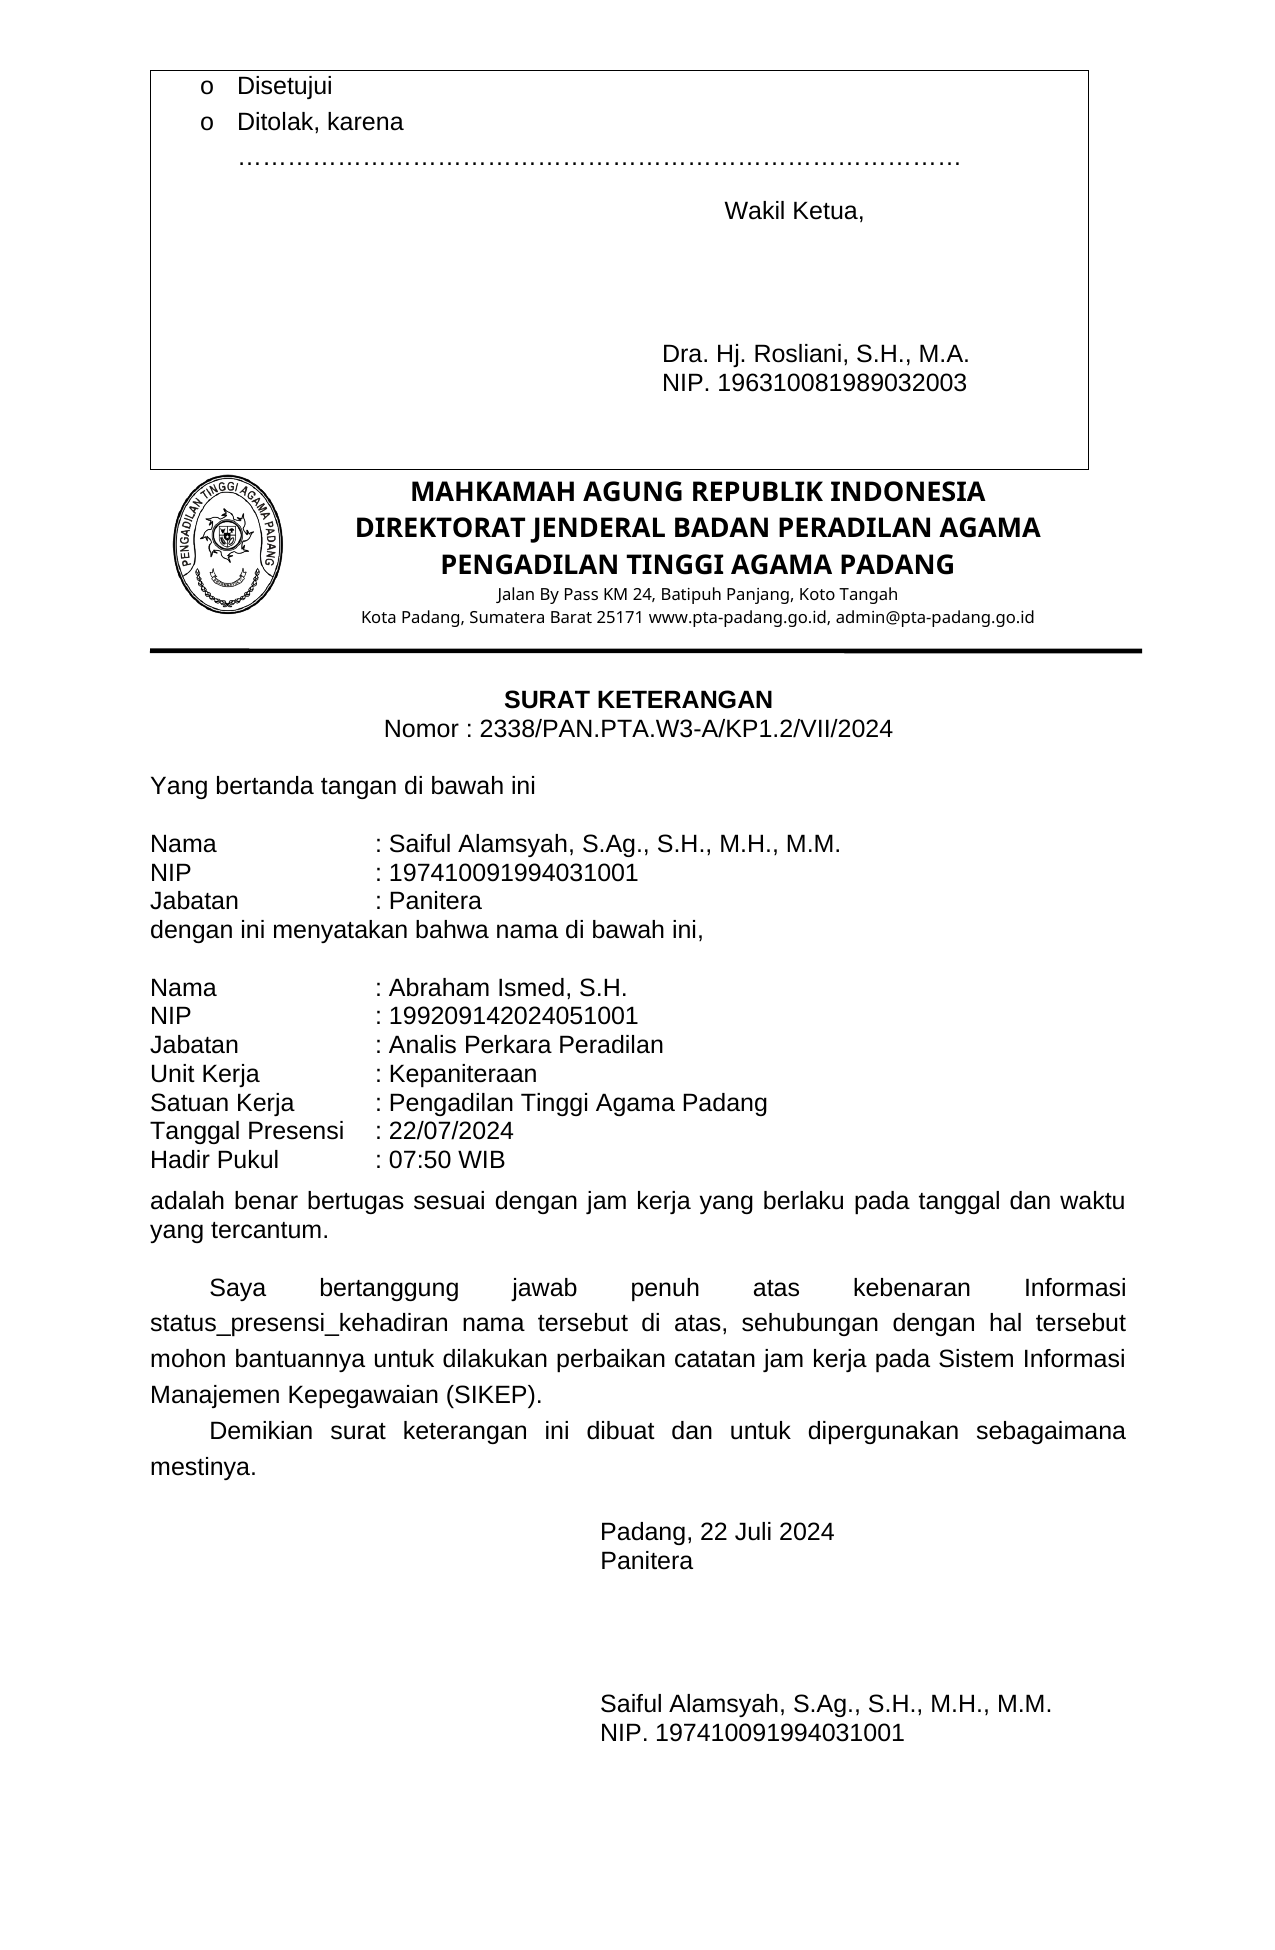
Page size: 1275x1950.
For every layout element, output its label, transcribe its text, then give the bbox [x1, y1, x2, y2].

text dengan ini menyatakan bahwa nama di bawah ini, [150, 915, 1127, 944]
text Tanggal Presensi : 22/07/2024 [150, 1116, 1127, 1145]
text Saya bertanggung jawab penuh atas kebenaran Informasi status_presensi_kehadiran nama tersebut di atas, sehubungan dengan hal tersebut mohon bantuannya untuk dilakukan perbaikan catatan jam kerja pada Sistem Informasi Manajemen Kepegawaian (SIKEP). [150, 1272, 1127, 1409]
text NIP : 199209142024051001 [150, 1001, 1127, 1030]
text Saiful Alamsyah, S.Ag., S.H., M.H., M.M. [600, 1689, 1127, 1718]
text Nama : Abraham Ismed, S.H. [150, 972, 1127, 1001]
picture [172, 474, 284, 615]
text Jabatan : Analis Perkara Peradilan [150, 1030, 1127, 1059]
text Satuan Kerja : Pengadilan Tinggi Agama Padang [150, 1087, 1127, 1116]
text Hadir Pukul : 07:50 WIB [150, 1145, 1127, 1174]
text Jabatan : Panitera [150, 886, 1127, 915]
text SURAT KETERANGAN [150, 685, 1127, 714]
text DIREKTORAT JENDERAL BADAN PERADILAN AGAMA [284, 509, 1127, 546]
text MAHKAMAH AGUNG REPUBLIK INDONESIA [268, 472, 1127, 509]
text NIP. 197410091994031001 [150, 1718, 1127, 1747]
text Panitera [600, 1546, 1127, 1574]
text NIP : 197410091994031001 [150, 857, 1127, 886]
text Nama : Saiful Alamsyah, S.Ag., S.H., M.H., M.M. [150, 829, 1127, 857]
text Jalan By Pass KM 24, Batipuh Panjang, Koto Tangah [284, 583, 1127, 605]
text Yang bertanda tangan di bawah ini [150, 771, 1127, 800]
text Padang, 22 Juli 2024 [600, 1517, 1127, 1546]
text Unit Kerja : Kepaniteraan [150, 1059, 1127, 1087]
text adalah benar bertugas sesuai dengan jam kerja yang berlaku pada tanggal dan waktu yang tercantum. [150, 1186, 1127, 1244]
text PENGADILAN TINGGI AGAMA PADANG [284, 546, 1127, 583]
text Kota Padang, Sumatera Barat 25171 www.pta-padang.go.id, admin@pta-padang.go.id [268, 605, 1127, 628]
text Nomor : 2338/PAN.PTA.W3-A/KP1.2/VII/2024 [150, 714, 1127, 742]
table_cell Disetujui Ditolak, karena …………………………………………………………………………… Wakil Ketua, Dra. Hj. Rosliani, S.H., M.A. NIP. 196310081989032003 [151, 71, 1088, 469]
text Demikian surat keterangan ini dibuat dan untuk dipergunakan sebagaimana mestinya. [150, 1416, 1127, 1481]
